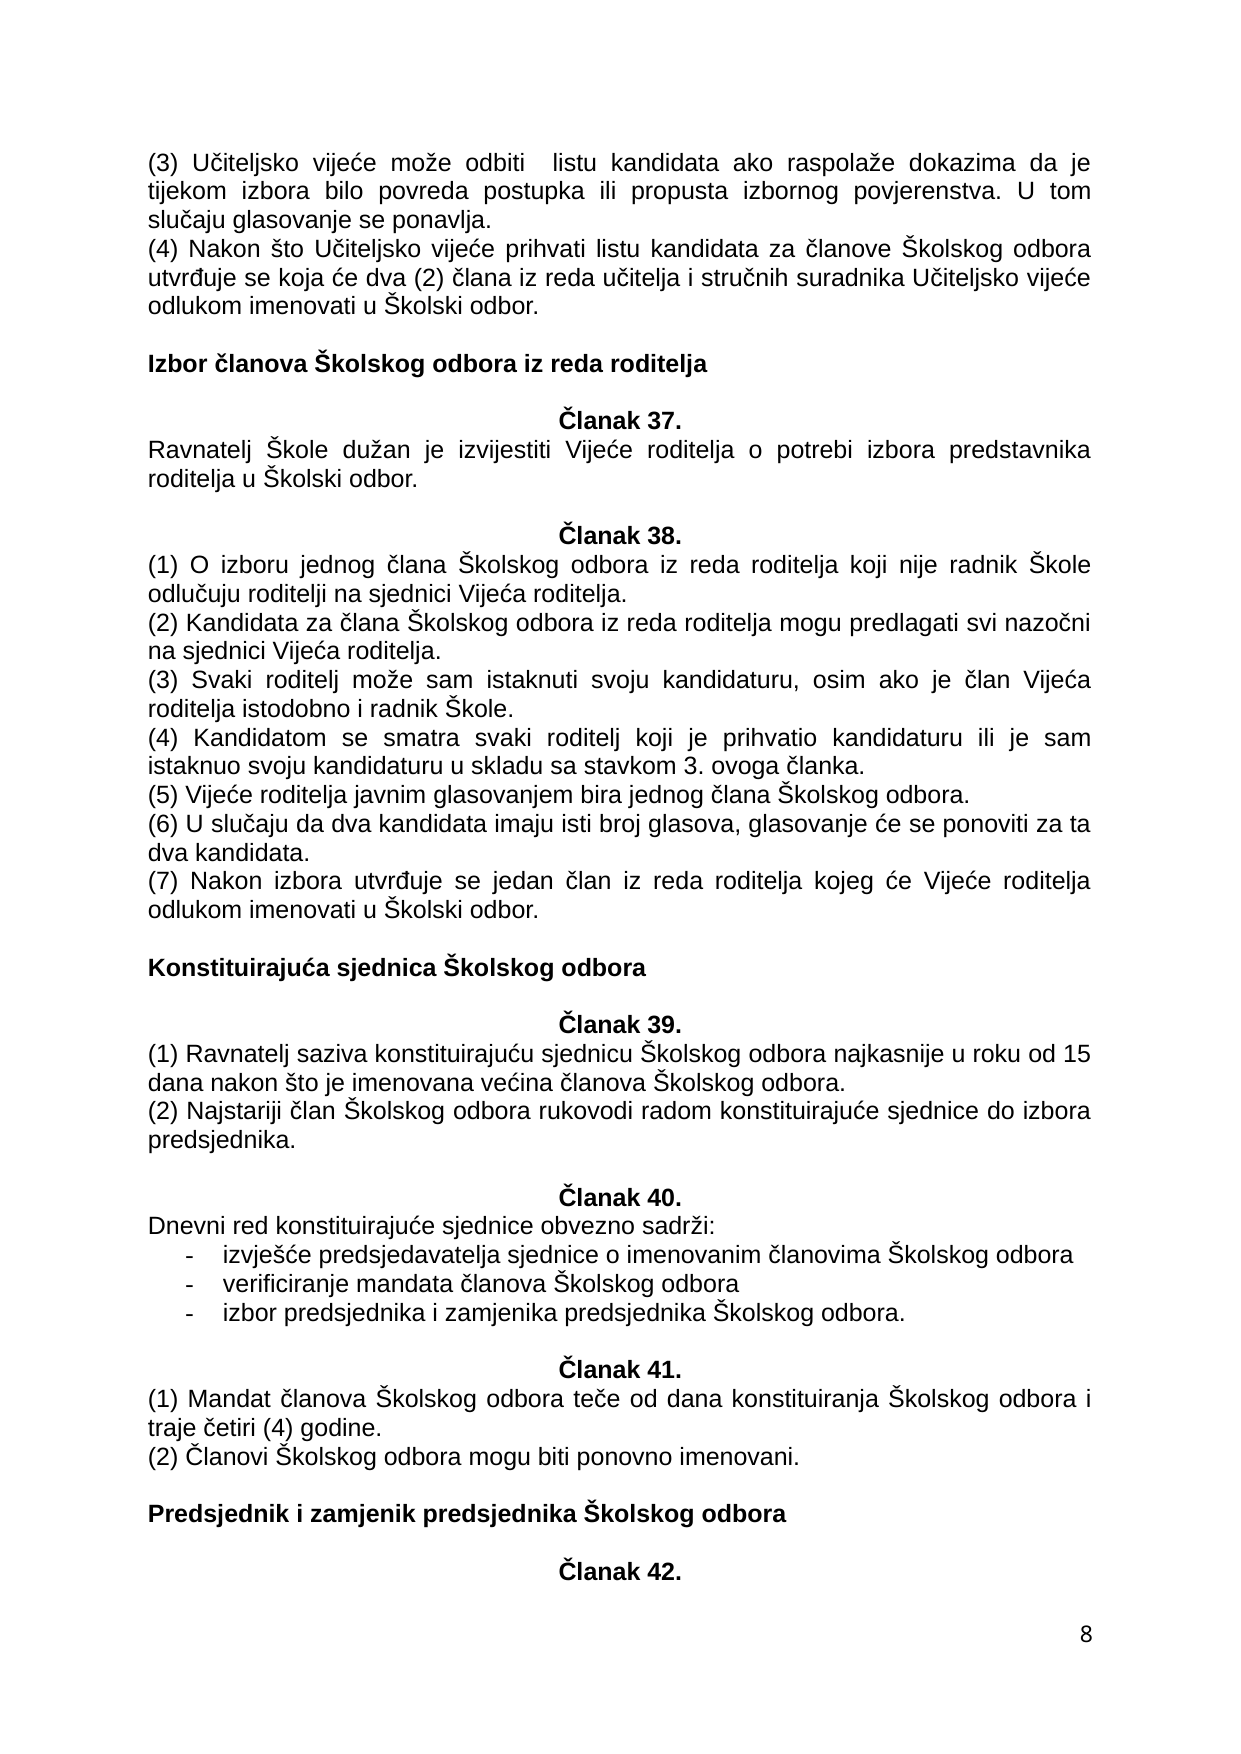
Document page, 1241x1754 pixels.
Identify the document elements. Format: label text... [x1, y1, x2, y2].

text Članak 37. [148, 406, 1093, 435]
text (2) Članovi Školskog odbora mogu biti ponovno imenovani. [148, 1442, 1093, 1470]
text Članak 41. [148, 1355, 1093, 1384]
text Članak 40. [148, 1183, 1093, 1211]
text (6) U slučaju da dva kandidata imaju isti broj glasova, glasovanje će se ponoviti za ta dva kandidata. [148, 809, 1093, 866]
text Ravnatelj Škole dužan je izvijestiti Vijeće roditelja o potrebi izbora predstavnika roditelja u Školski odbor. [148, 435, 1093, 493]
text Konstituirajuća sjednica Školskog odbora [148, 953, 1093, 981]
text Dnevni red konstituirajuće sjednice obvezno sadrži: [148, 1211, 1093, 1240]
list izvješće predsjedavatelja sjednice o imenovanim članovima Školskog odbora [185, 1240, 1093, 1269]
text (3) Svaki roditelj može sam istaknuti svoju kandidaturu, osim ako je član Vijeća roditelja istodobno i radnik Škole. [148, 665, 1093, 723]
text (3) Učiteljsko vijeće može odbiti listu kandidata ako raspolaže dokazima da je tijekom izbora bilo povreda postupka ili propusta izbornog povjerenstva. U tom slučaju glasovanje se ponavlja. [148, 148, 1093, 234]
list verificiranje mandata članova Školskog odbora [185, 1269, 1093, 1298]
text Članak 38. [148, 521, 1093, 550]
text (1) Ravnatelj saziva konstituirajuću sjednicu Školskog odbora najkasnije u roku od 15 dana nakon što je imenovana većina članova Školskog odbora. [148, 1039, 1093, 1096]
text (2) Najstariji član Školskog odbora rukovodi radom konstituirajuće sjednice do izbora predsjednika. [148, 1096, 1093, 1154]
text (1) Mandat članova Školskog odbora teče od dana konstituiranja Školskog odbora i traje četiri (4) godine. [148, 1384, 1093, 1442]
text (7) Nakon izbora utvrđuje se jedan član iz reda roditelja kojeg će Vijeće roditelja odlukom imenovati u Školski odbor. [148, 866, 1093, 924]
text Predsjednik i zamjenik predsjednika Školskog odbora [148, 1499, 1093, 1528]
text Članak 42. [148, 1557, 1093, 1585]
text Izbor članova Školskog odbora iz reda roditelja [148, 349, 1093, 378]
text (4) Nakon što Učiteljsko vijeće prihvati listu kandidata za članove Školskog odbora utvrđuje se koja će dva (2) člana iz reda učitelja i stručnih suradnika Učiteljsko vijeće odlukom imenovati u Školski odbor. [148, 234, 1093, 320]
text Članak 39. [148, 1010, 1093, 1039]
text (2) Kandidata za člana Školskog odbora iz reda roditelja mogu predlagati svi nazočni na sjednici Vijeća roditelja. [148, 608, 1093, 665]
text (1) O izboru jednog člana Školskog odbora iz reda roditelja koji nije radnik Škole odlučuju roditelji na sjednici Vijeća roditelja. [148, 550, 1093, 608]
text (4) Kandidatom se smatra svaki roditelj koji je prihvatio kandidaturu ili je sam istaknuo svoju kandidaturu u skladu sa stavkom 3. ovoga članka. [148, 723, 1093, 780]
text (5) Vijeće roditelja javnim glasovanjem bira jednog člana Školskog odbora. [148, 780, 1093, 809]
list izbor predsjednika i zamjenika predsjednika Školskog odbora. [185, 1298, 1093, 1327]
